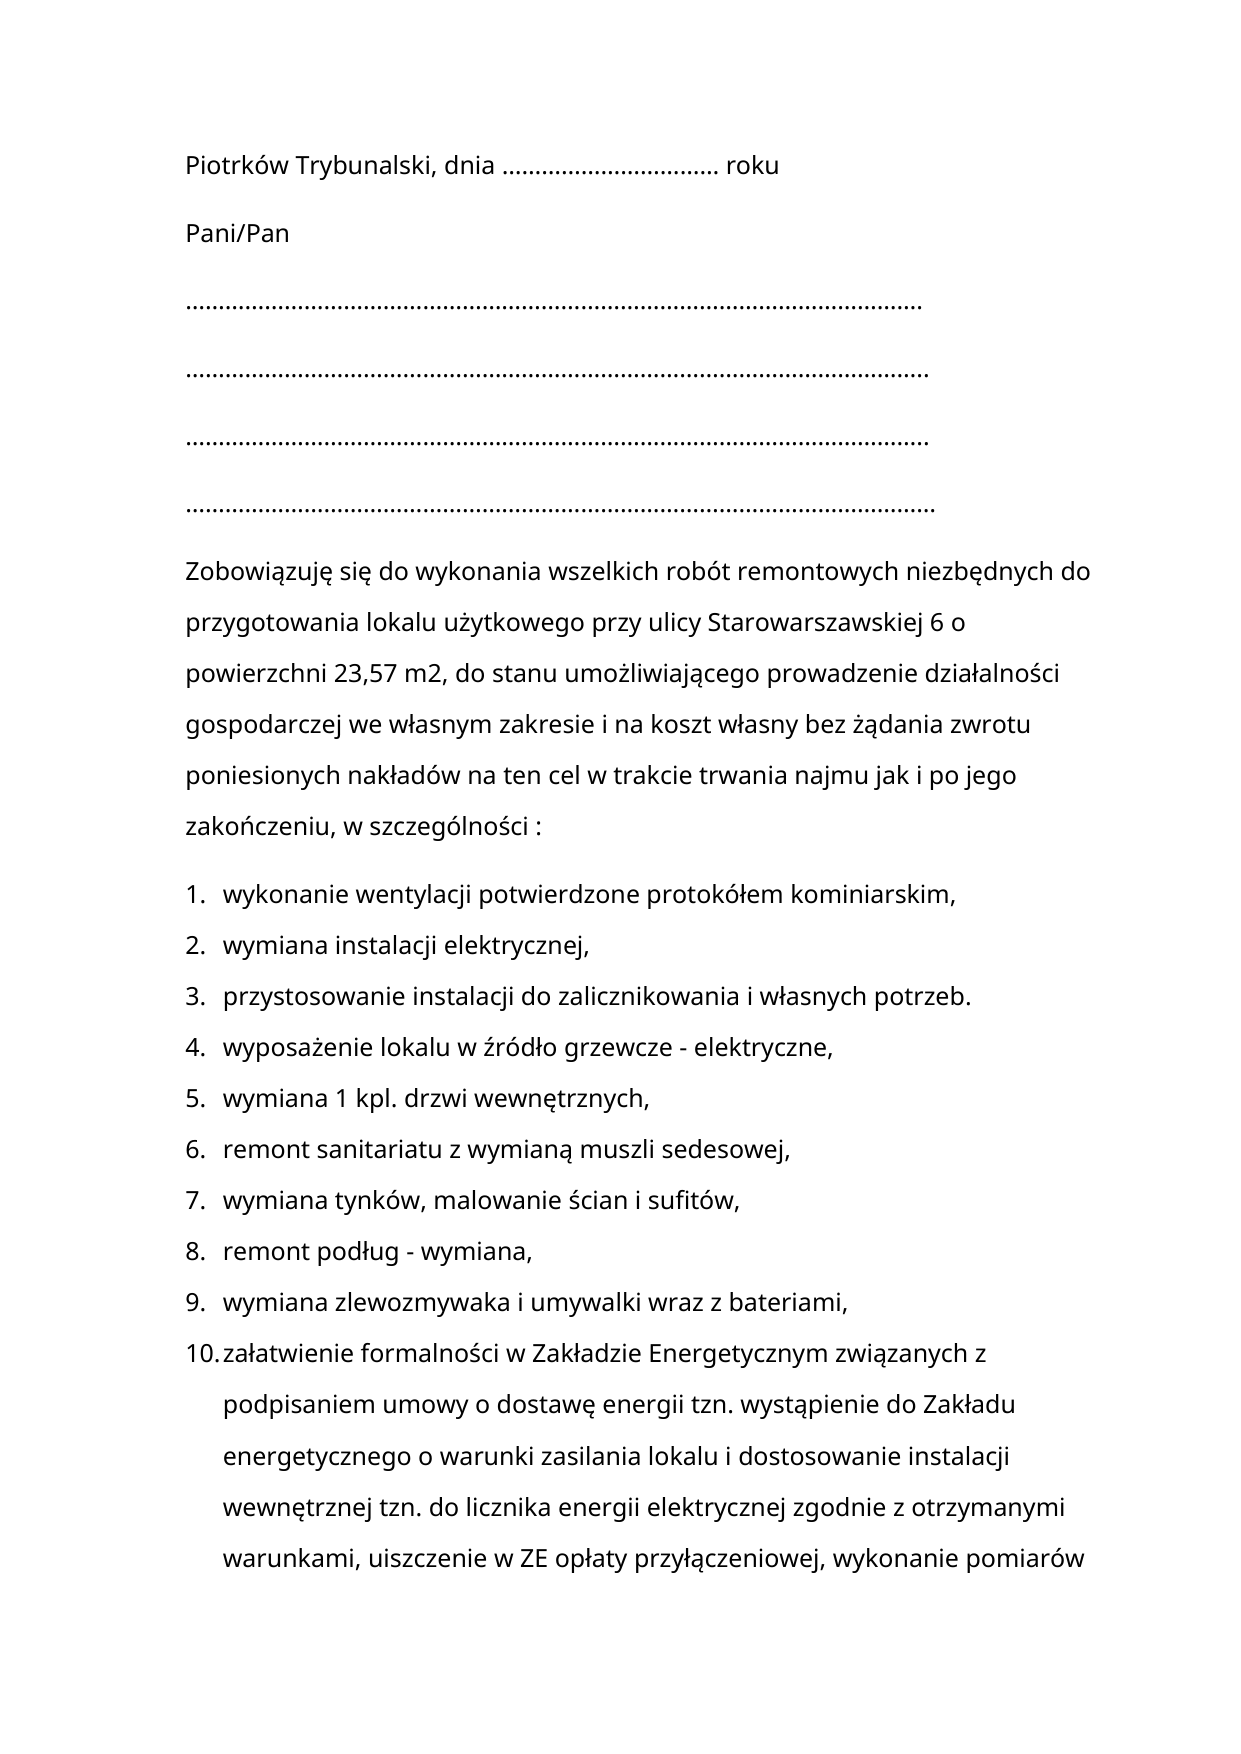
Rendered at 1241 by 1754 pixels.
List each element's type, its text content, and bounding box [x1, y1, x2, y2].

list remont podług - wymiana, [185, 1234, 1093, 1268]
list przystosowanie instalacji do zalicznikowania i własnych potrzeb. [185, 979, 1093, 1013]
text ………………………………………………………………………………………………….. [185, 351, 1093, 385]
list wymiana 1 kpl. drzwi wewnętrznych, [185, 1081, 1093, 1115]
text ………………………………………………………………………………………………….. [185, 418, 1093, 452]
text …………………………………………………………………………………………………… [185, 486, 1093, 520]
list remont sanitariatu z wymianą muszli sedesowej, [185, 1132, 1093, 1166]
list wymiana instalacji elektrycznej, [185, 928, 1093, 962]
text …………………………………………………………………………………………………. [185, 283, 1093, 317]
list wyposażenie lokalu w źródło grzewcze - elektryczne, [185, 1030, 1093, 1064]
list wymiana tynków, malowanie ścian i sufitów, [185, 1183, 1093, 1217]
list wymiana zlewozmywaka i umywalki wraz z bateriami, [185, 1285, 1093, 1319]
list wykonanie wentylacji potwierdzone protokółem kominiarskim, [185, 877, 1093, 911]
text Zobowiązuję się do wykonania wszelkich robót remontowych niezbędnych do przygotowania lokalu użytkowego przy ulicy Starowarszawskiej 6 o powierzchni 23,57 m2, do stanu umożliwiającego prowadzenie działalności gospodarczej we własnym zakresie i na koszt własny bez żądania zwrotu poniesionych nakładów na ten cel w trakcie trwania najmu jak i po jego zakończeniu, w szczególności : [185, 554, 1093, 843]
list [185, 1336, 1093, 1574]
text Piotrków Trybunalski, dnia …………………………… roku [185, 148, 1093, 182]
text Pani/Pan [185, 215, 1093, 249]
